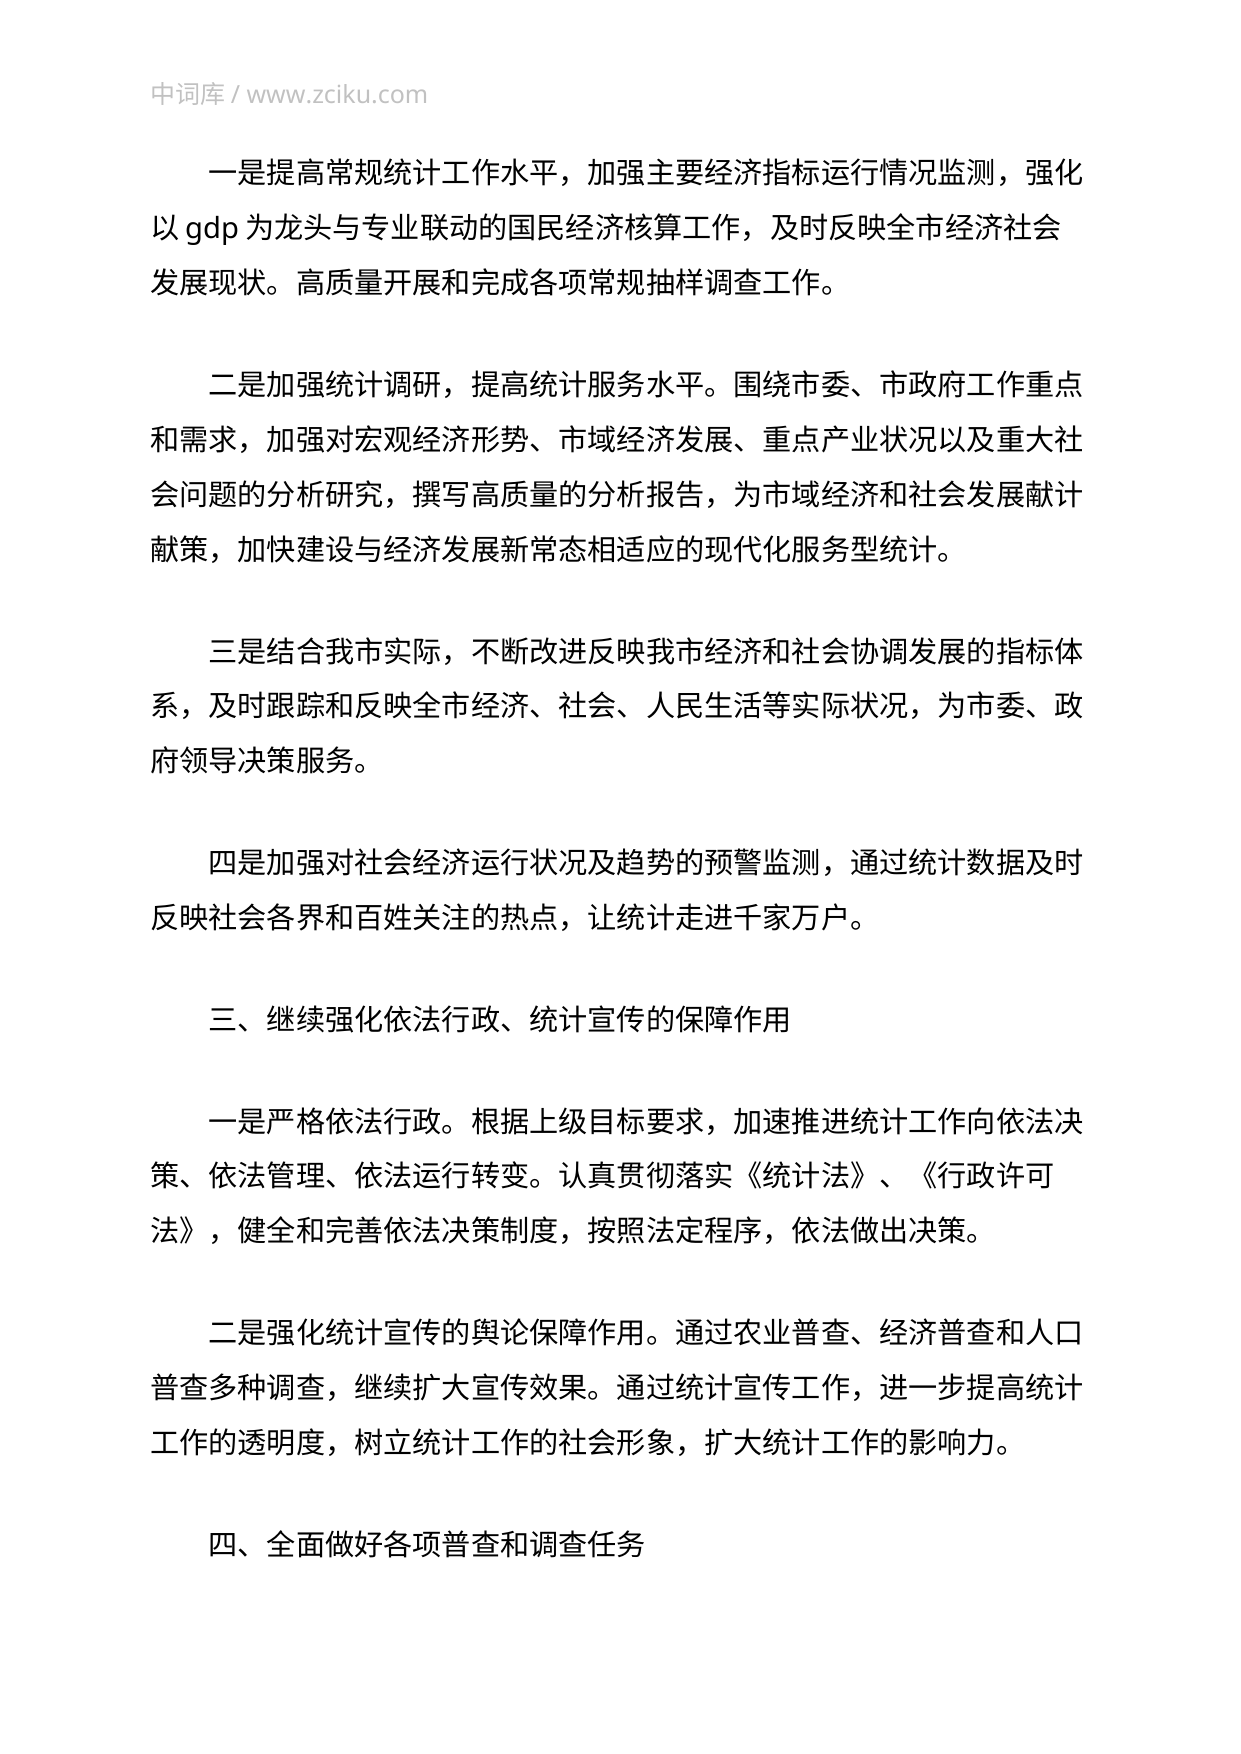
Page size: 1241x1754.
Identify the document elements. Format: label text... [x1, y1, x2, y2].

text 二是加强统计调研，提高统计服务水平。围绕市委、市政府工作重点和需求，加强对宏观经济形势、市域经济发展、重点产业状况以及重大社会问题的分析研究，撰写高质量的分析报告，为市域经济和社会发展献计献策，加快建设与经济发展新常态相适应的现代化服务型统计。 [150, 362, 1090, 569]
text 一是提高常规统计工作水平，加强主要经济指标运行情况监测，强化以gdp为龙头与专业联动的国民经济核算工作，及时反映全市经济社会发展现状。高质量开展和完成各项常规抽样调查工作。 [150, 150, 1090, 302]
text 三、继续强化依法行政、统计宣传的保障作用 [150, 996, 1090, 1039]
text 四是加强对社会经济运行状况及趋势的预警监测，通过统计数据及时反映社会各界和百姓关注的热点，让统计走进千家万户。 [150, 840, 1090, 937]
text 二是强化统计宣传的舆论保障作用。通过农业普查、经济普查和人口普查多种调查，继续扩大宣传效果。通过统计宣传工作，进一步提高统计工作的透明度，树立统计工作的社会形象，扩大统计工作的影响力。 [150, 1310, 1090, 1462]
text 四、全面做好各项普查和调查任务 [150, 1521, 1090, 1563]
text 三是结合我市实际，不断改进反映我市经济和社会协调发展的指标体系，及时跟踪和反映全市经济、社会、人民生活等实际状况，为市委、政府领导决策服务。 [150, 628, 1090, 780]
text 一是严格依法行政。根据上级目标要求，加速推进统计工作向依法决策、依法管理、依法运行转变。认真贯彻落实《统计法》、《行政许可法》，健全和完善依法决策制度，按照法定程序，依法做出决策。 [150, 1098, 1090, 1250]
